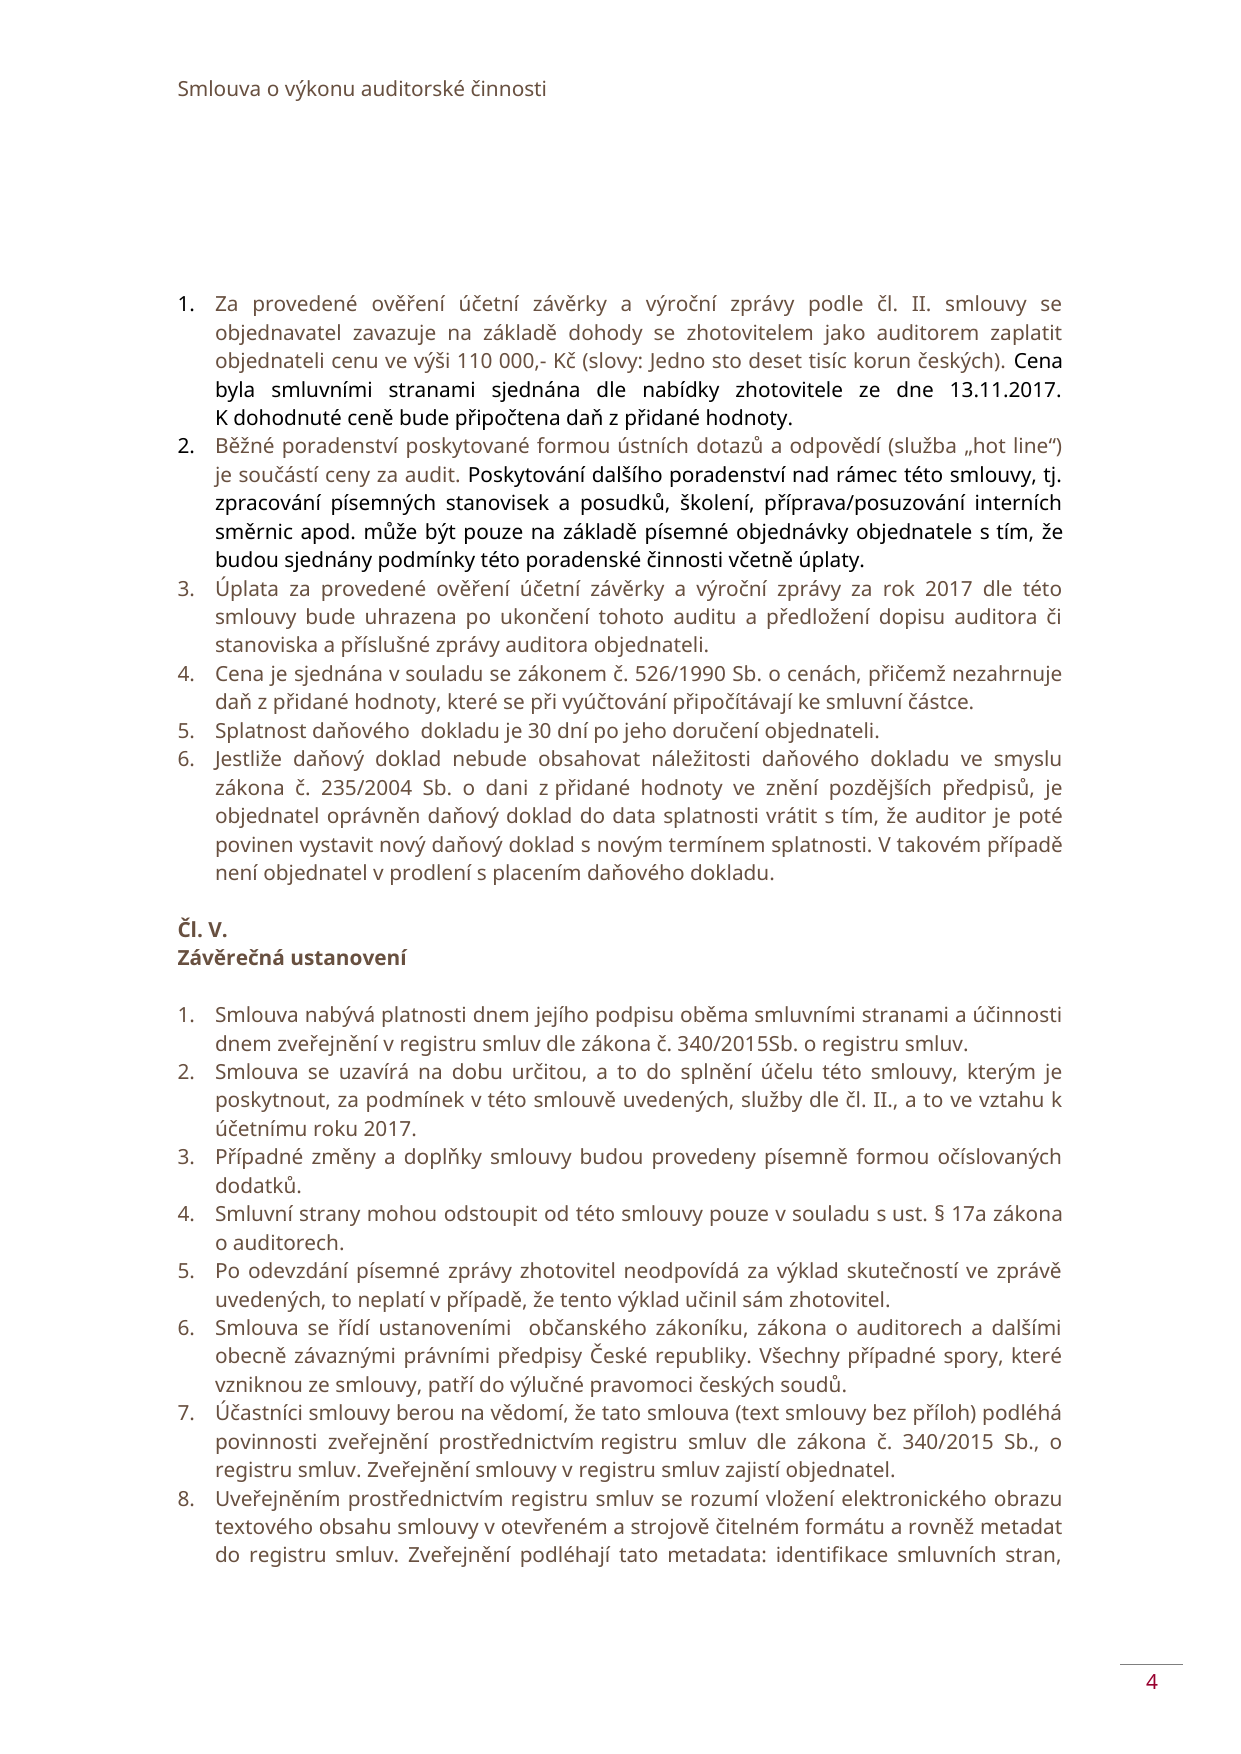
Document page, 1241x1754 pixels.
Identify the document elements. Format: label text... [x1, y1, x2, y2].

text Závěrečná ustanovení [177, 943, 1063, 972]
list Účastníci smlouvy berou na vědomí, že tato smlouva (text smlouvy bez příloh) podléhá povinnosti zveřejnění prostřednictvím registru smluv dle zákona č. 340/2015 Sb., o registru smluv. Zveřejnění smlouvy v registru smluv zajistí objednatel. [177, 1398, 1063, 1484]
text Čl. V. [177, 915, 1063, 943]
list Případné změny a doplňky smlouvy budou provedeny písemně formou očíslovaných dodatků. [177, 1142, 1063, 1199]
list Úplata za provedené ověření účetní závěrky a výroční zprávy za rok 2017 dle této smlouvy bude uhrazena po ukončení tohoto auditu a předložení dopisu auditora či stanoviska a příslušné zprávy auditora objednateli. [177, 574, 1063, 659]
list Cena je sjednána v souladu se zákonem č. 526/1990 Sb. o cenách, přičemž nezahrnuje daň z přidané hodnoty, které se při vyúčtování připočítávají ke smluvní částce. [177, 659, 1063, 716]
list Smluvní strany mohou odstoupit od této smlouvy pouze v souladu s ust. § 17a zákona o auditorech. [177, 1199, 1063, 1256]
list Smlouva se uzavírá na dobu určitou, a to do splnění účelu této smlouvy, kterým je poskytnout, za podmínek v této smlouvě uvedených, služby dle čl. II., a to ve vztahu k účetnímu roku 2017. [177, 1057, 1063, 1142]
list Jestliže daňový doklad nebude obsahovat náležitosti daňového dokladu ve smyslu zákona č. 235/2004 Sb. o dani z přidané hodnoty ve znění pozdějších předpisů, je objednatel oprávněn daňový doklad do data splatnosti vrátit s tím, že auditor je poté povinen vystavit nový daňový doklad s novým termínem splatnosti. V takovém případě není objednatel v prodlení s placením daňového dokladu. [177, 744, 1063, 887]
list Běžné poradenství poskytované formou ústních dotazů a odpovědí (služba „hot line“) je součástí ceny za audit. Poskytování dalšího poradenství nad rámec této smlouvy, tj. zpracování písemných stanovisek a posudků, školení, příprava/posuzování interních směrnic apod. může být pouze na základě písemné objednávky objednatele s tím, že budou sjednány podmínky této poradenské činnosti včetně úplaty. [177, 432, 1063, 574]
list Splatnost daňového dokladu je 30 dní po jeho doručení objednateli. [177, 716, 1063, 744]
list Za provedené ověření účetní závěrky a výroční zprávy podle čl. II. smlouvy se objednavatel zavazuje na základě dohody se zhotovitelem jako auditorem zaplatit objednateli cenu ve výši 110 000,- Kč (slovy: Jedno sto deset tisíc korun českých). Cena byla smluvními stranami sjednána dle nabídky zhotovitele ze dne 13.11.2017. K dohodnuté ceně bude připočtena daň z přidané hodnoty. [177, 289, 1063, 432]
list Smlouva se řídí ustanoveními občanského zákoníku, zákona o auditorech a dalšími obecně závaznými právními předpisy České republiky. Všechny případné spory, které vzniknou ze smlouvy, patří do výlučné pravomoci českých soudů. [177, 1313, 1063, 1398]
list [177, 1484, 1063, 1569]
list Po odevzdání písemné zprávy zhotovitel neodpovídá za výklad skutečností ve zprávě uvedených, to neplatí v případě, že tento výklad učinil sám zhotovitel. [177, 1256, 1063, 1313]
list Smlouva nabývá platnosti dnem jejího podpisu oběma smluvními stranami a účinnosti dnem zveřejnění v registru smluv dle zákona č. 340/2015Sb. o registru smluv. [177, 1000, 1063, 1057]
